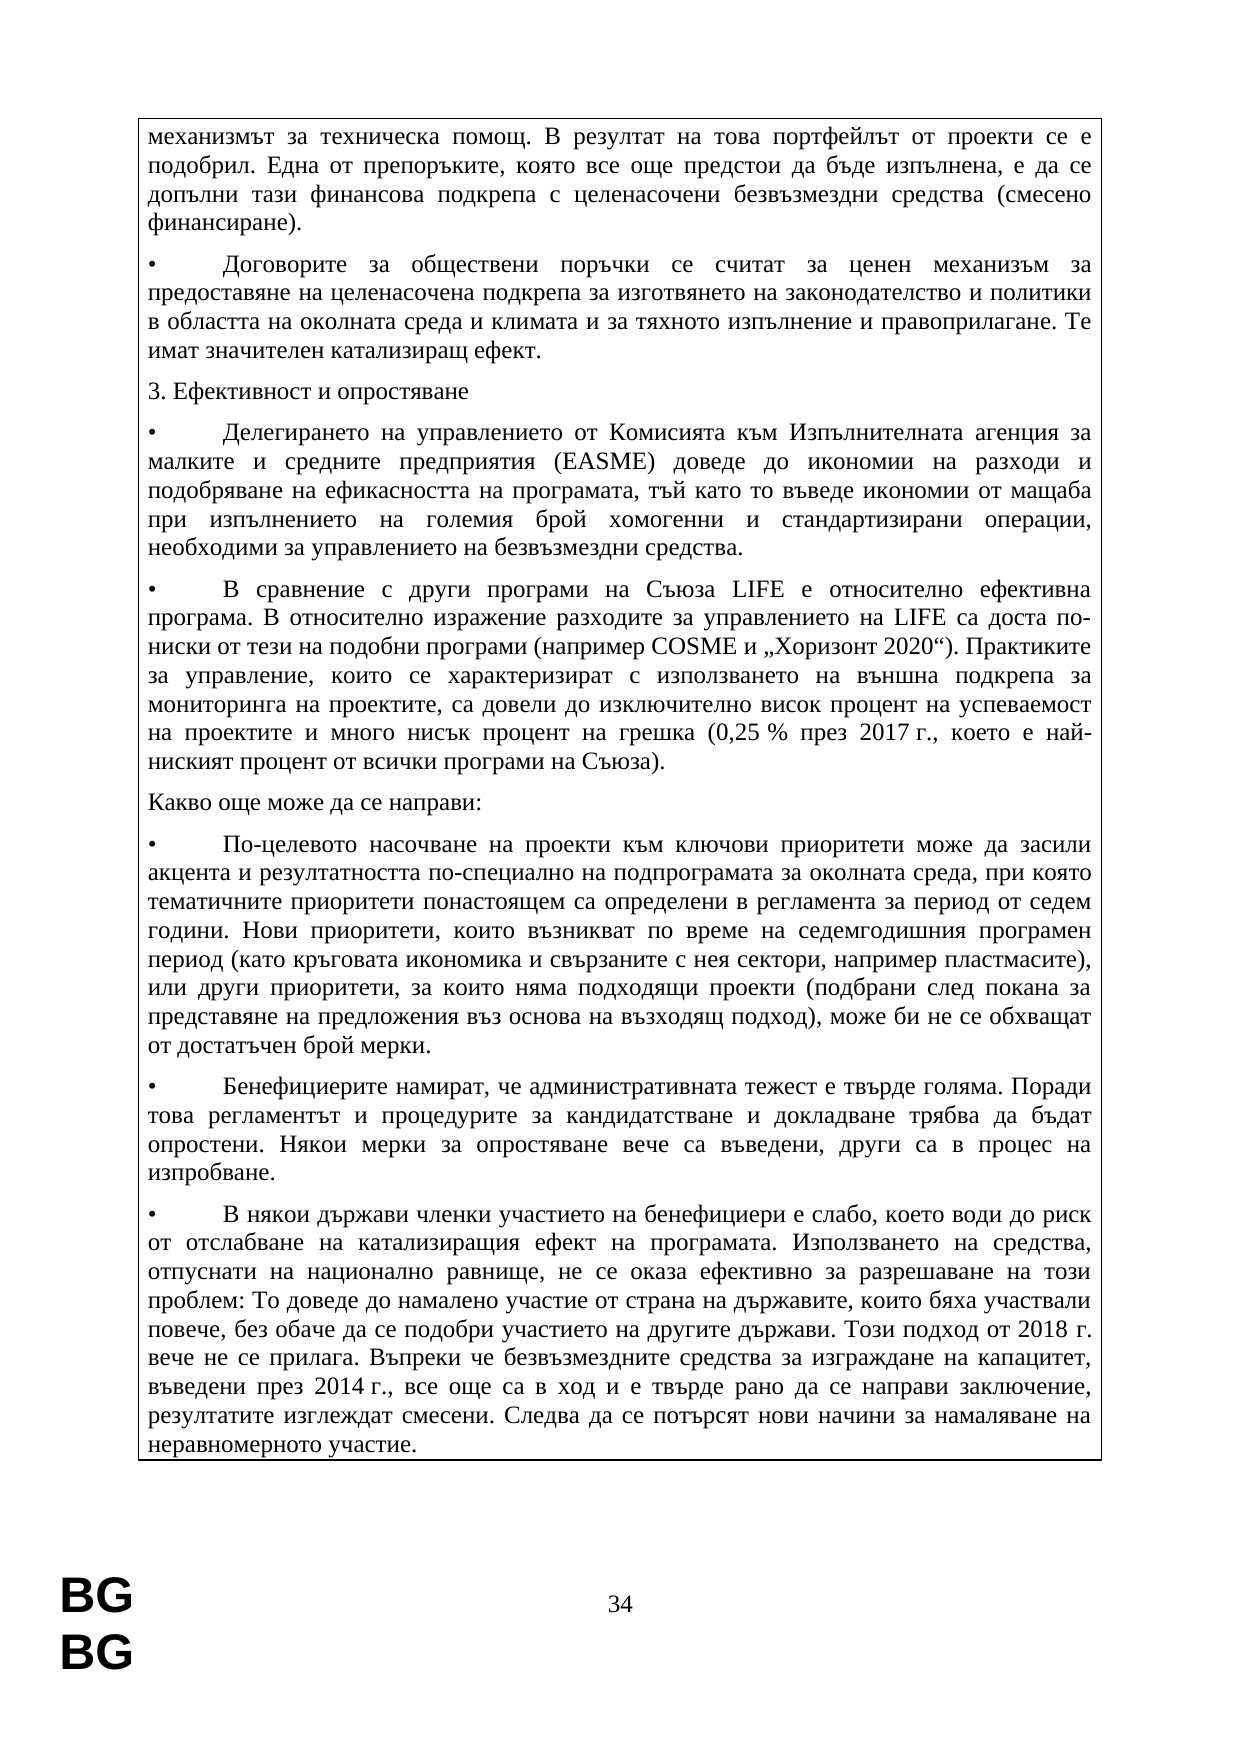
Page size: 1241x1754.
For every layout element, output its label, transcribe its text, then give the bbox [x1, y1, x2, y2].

text • В някои държави членки участието на бенефициери е слабо, което води до риск от отслабване на катализиращия ефект на програмата. Използването на средства, отпуснати на национално равнище, не се оказа ефективно за разрешаване на този проблем: То доведе до намалено участие от страна на държавите, които бяха участвали повече, без обаче да се подобри участието на другите държави. Този подход от 2018 г. вече не се прилага. Въпреки че безвъзмездните средства за изграждане на капацитет, въведени през 2014 г., все още са в ход и е твърде рано да се направи заключение, резултатите изглеждат смесени. Следва да се потърсят нови начини за намаляване на неравномерното участие. [139, 1196, 1101, 1459]
text 3. Ефективност и опростяване [139, 373, 1101, 405]
text Какво още може да се направи: [139, 784, 1101, 816]
text • Делегирането на управлението от Комисията към Изпълнителната агенция за малките и средните предприятия (EASME) доведе до икономии на разходи и подобряване на ефикасността на програмата, тъй като то въведе икономии от мащаба при изпълнението на големия брой хомогенни и стандартизирани операции, необходими за управлението на безвъзмездни средства. [139, 414, 1101, 561]
text • Бенефициерите намират, че административната тежест е твърде голяма. Поради това регламентът и процедурите за кандидатстване и докладване трябва да бъдат опростени. Някои мерки за опростяване вече са въведени, други са в процес на изпробване. [139, 1068, 1101, 1186]
text • Договорите за обществени поръчки се считат за ценен механизъм за предоставяне на целенасочена подкрепа за изготвянето на законодателство и политики в областта на околната среда и климата и за тяхното изпълнение и правоприлагане. Те имат значителен катализиращ ефект. [139, 246, 1101, 364]
text • В сравнение с други програми на Съюза LIFE е относително ефективна програма. В относително изражение разходите за управлението на LIFE са доста по-ниски от тези на подобни програми (например COSME и „Хоризонт 2020“). Практиките за управление, които се характеризират с използването на външна подкрепа за мониторинга на проектите, са довели до изключително висок процент на успеваемост на проектите и много нисък процент на грешка (0,25 % през 2017 г., което е най-ниският процент от всички програми на Съюза). [139, 571, 1101, 775]
text • По-целевото насочване на проекти към ключови приоритети може да засили акцента и резултатността по-специално на подпрограмата за околната среда, при която тематичните приоритети понастоящем са определени в регламента за период от седем години. Нови приоритети, които възникват по време на седемгодишния програмен период (като кръговата икономика и свързаните с нея сектори, например пластмасите), или други приоритети, за които няма подходящи проекти (подбрани след покана за представяне на предложения въз основа на възходящ подход), може би не се обхващат от достатъчен брой мерки. [139, 826, 1101, 1059]
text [139, 119, 1101, 236]
